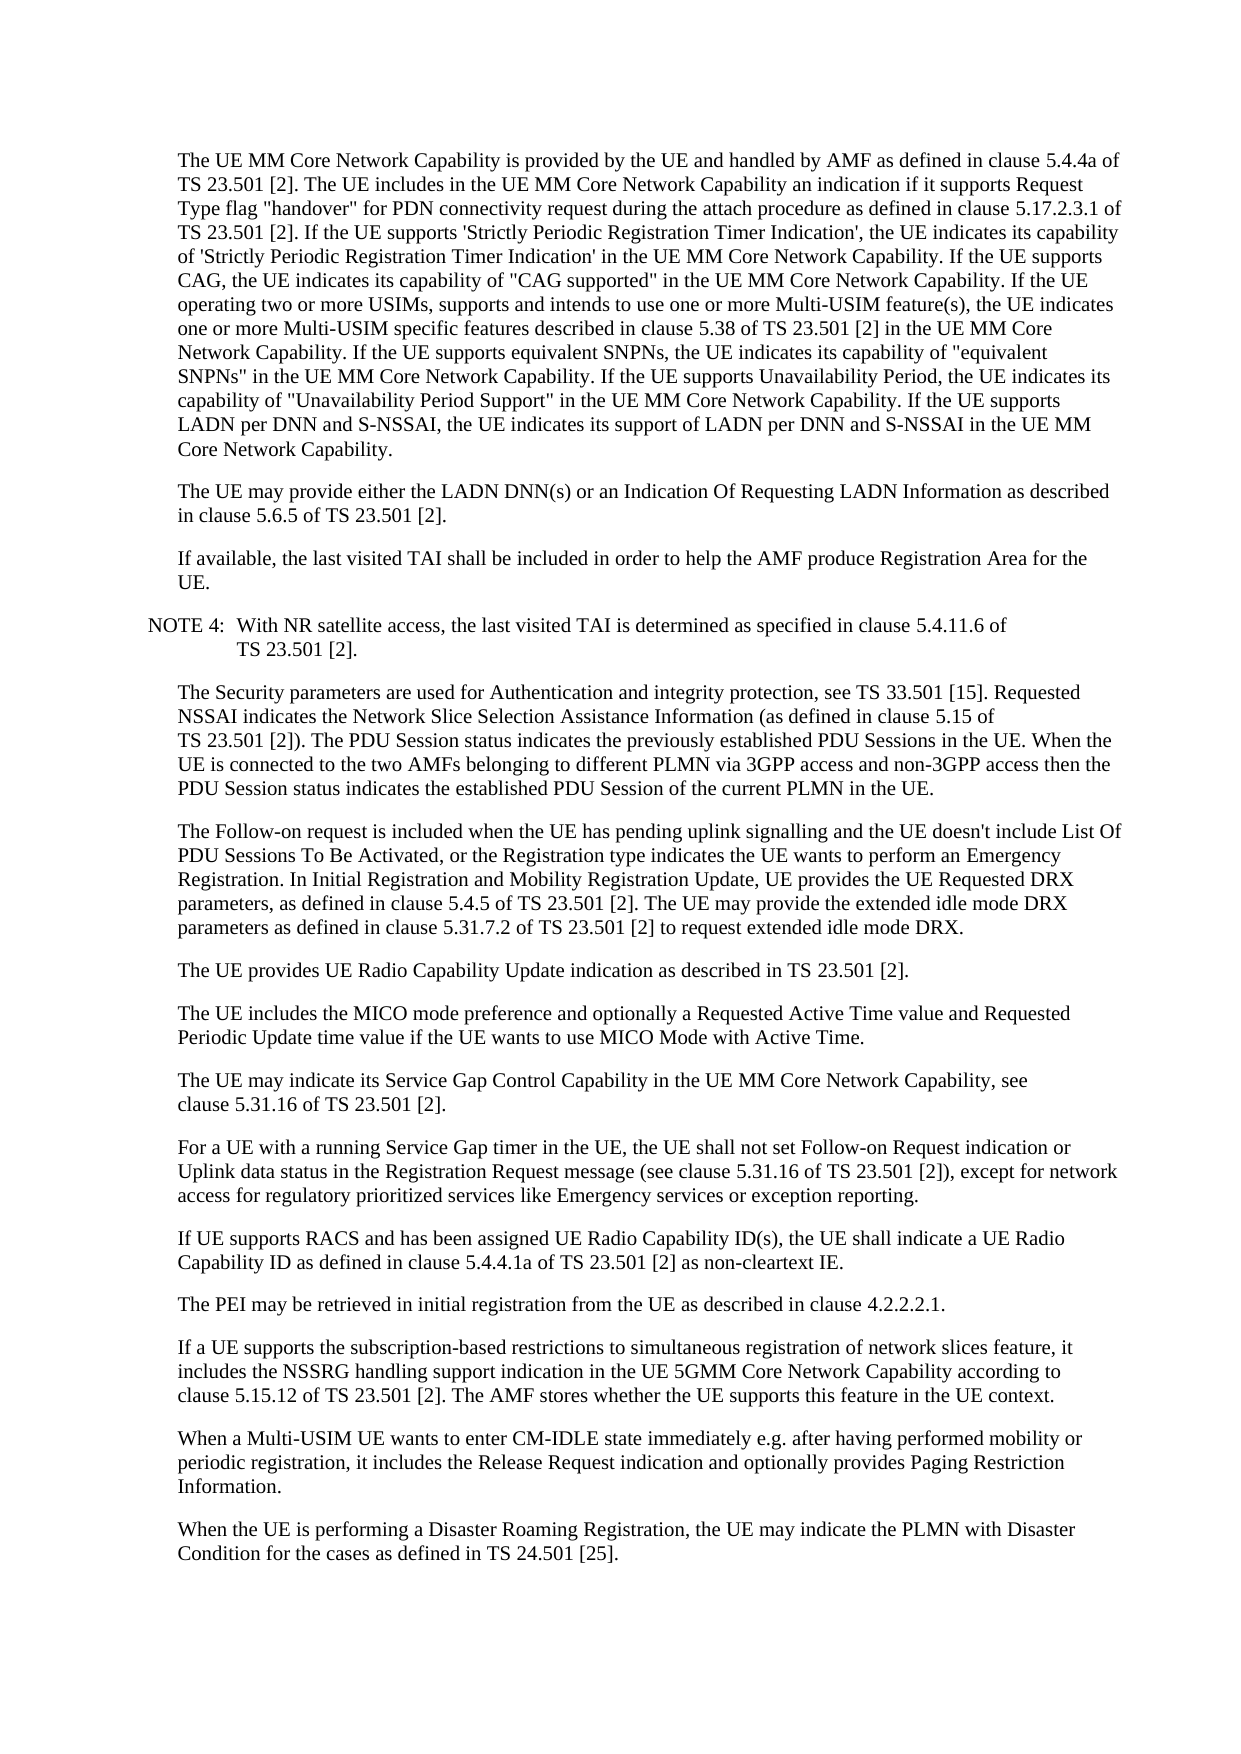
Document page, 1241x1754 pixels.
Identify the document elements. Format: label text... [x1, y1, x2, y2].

text If available, the last visited TAI shall be included in order to help the AMF produce Registration Area for the UE. [148, 546, 1122, 594]
text The Security parameters are used for Authentication and integrity protection, see TS 33.501 [15]. Requested NSSAI indicates the Network Slice Selection Assistance Information (as defined in clause 5.15 of TS 23.501 [2]). The PDU Session status indicates the previously established PDU Sessions in the UE. When the UE is connected to the two AMFs belonging to different PLMN via 3GPP access and non-3GPP access then the PDU Session status indicates the established PDU Session of the current PLMN in the UE. [148, 680, 1122, 800]
text When the UE is performing a Disaster Roaming Registration, the UE may indicate the PLMN with Disaster Condition for the cases as defined in TS 24.501 [25]. [148, 1517, 1122, 1565]
text The UE provides UE Radio Capability Update indication as described in TS 23.501 [2]. [148, 958, 1122, 982]
text NOTE 4: With NR satellite access, the last visited TAI is determined as specified in clause 5.4.11.6 of TS 23.501 [2]. [148, 613, 1122, 661]
text The UE includes the MICO mode preference and optionally a Requested Active Time value and Requested Periodic Update time value if the UE wants to use MICO Mode with Active Time. [148, 1001, 1122, 1049]
text If UE supports RACS and has been assigned UE Radio Capability ID(s), the UE shall indicate a UE Radio Capability ID as defined in clause 5.4.4.1a of TS 23.501 [2] as non-cleartext IE. [148, 1226, 1122, 1274]
text The UE may indicate its Service Gap Control Capability in the UE MM Core Network Capability, see clause 5.31.16 of TS 23.501 [2]. [148, 1068, 1122, 1116]
text The UE may provide either the LADN DNN(s) or an Indication Of Requesting LADN Information as described in clause 5.6.5 of TS 23.501 [2]. [148, 479, 1122, 527]
text When a Multi-USIM UE wants to enter CM-IDLE state immediately e.g. after having performed mobility or periodic registration, it includes the Release Request indication and optionally provides Paging Restriction Information. [148, 1426, 1122, 1498]
text If a UE supports the subscription-based restrictions to simultaneous registration of network slices feature, it includes the NSSRG handling support indication in the UE 5GMM Core Network Capability according to clause 5.15.12 of TS 23.501 [2]. The AMF stores whether the UE supports this feature in the UE context. [148, 1335, 1122, 1407]
text The Follow-on request is included when the UE has pending uplink signalling and the UE doesn't include List Of PDU Sessions To Be Activated, or the Registration type indicates the UE wants to perform an Emergency Registration. In Initial Registration and Mobility Registration Update, UE provides the UE Requested DRX parameters, as defined in clause 5.4.5 of TS 23.501 [2]. The UE may provide the extended idle mode DRX parameters as defined in clause 5.31.7.2 of TS 23.501 [2] to request extended idle mode DRX. [148, 819, 1122, 939]
text The PEI may be retrieved in initial registration from the UE as described in clause 4.2.2.2.1. [148, 1292, 1122, 1316]
text For a UE with a running Service Gap timer in the UE, the UE shall not set Follow-on Request indication or Uplink data status in the Registration Request message (see clause 5.31.16 of TS 23.501 [2]), except for network access for regulatory prioritized services like Emergency services or exception reporting. [148, 1134, 1122, 1207]
text The UE MM Core Network Capability is provided by the UE and handled by AMF as defined in clause 5.4.4a of TS 23.501 [2]. The UE includes in the UE MM Core Network Capability an indication if it supports Request Type flag "handover" for PDN connectivity request during the attach procedure as defined in clause 5.17.2.3.1 of TS 23.501 [2]. If the UE supports 'Strictly Periodic Registration Timer Indication', the UE indicates its capability of 'Strictly Periodic Registration Timer Indication' in the UE MM Core Network Capability. If the UE supports CAG, the UE indicates its capability of "CAG supported" in the UE MM Core Network Capability. If the UE operating two or more USIMs, supports and intends to use one or more Multi-USIM feature(s), the UE indicates one or more Multi-USIM specific features described in clause 5.38 of TS 23.501 [2] in the UE MM Core Network Capability. If the UE supports equivalent SNPNs, the UE indicates its capability of "equivalent SNPNs" in the UE MM Core Network Capability. If the UE supports Unavailability Period, the UE indicates its capability of "Unavailability Period Support" in the UE MM Core Network Capability. If the UE supports LADN per DNN and S-NSSAI, the UE indicates its support of LADN per DNN and S-NSSAI in the UE MM Core Network Capability. [148, 148, 1122, 461]
